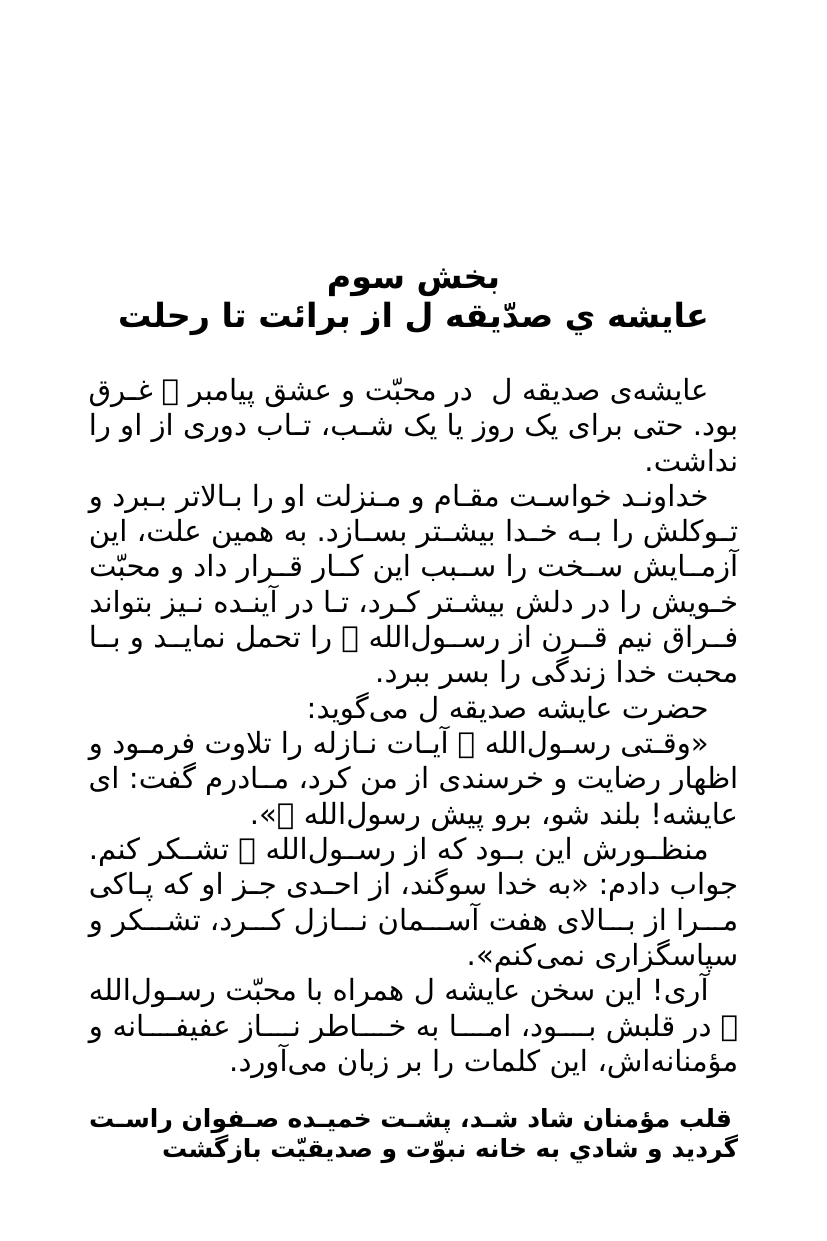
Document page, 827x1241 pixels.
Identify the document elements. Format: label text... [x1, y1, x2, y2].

text آری‌! این‌ سخن‌ عایشه‌ ل همراه‌ با محبّت‌ رسول‌الله در قلبش‌ بود، اما به‌ خاطر ناز عفیفانه‌ و مؤمنانه‌اش‌، این‌ كلمات‌ را بر زبان‌ می‌آورد. [89, 973, 738, 1078]
text حضرت‌ عایشه صدیقه‌ ل می‌گوید: [89, 691, 738, 725]
text منظورش‌ این‌ بود كه‌ از رسول‌الله تشكر كنم‌. جواب‌ دادم‌: «به‌ خدا سوگند، از احدی‌ جز او كه‌ پاكی‌ مرا از بالای‌ هفت‌ آسمان‌ نازل‌ كرد، تشكر و سپاسگزاری‌ نمی‌كنم». [89, 832, 738, 972]
text بخش‌ سوم‌ عايشه ‌ي‌ صدّيقه‌ ل از برائت‌ تا رحلت‌ [89, 258, 738, 336]
text خداوند خواست‌ مقام‌ و منزلت‌ او را بالاتر ببرد و توكلش را به خدا بیشتر بسازد. به‌ همین‌ علت‌، این‌ آزمایش‌ سخت‌ را سبب‌ این‌ كار قرار داد و محبّت‌ خویش‌ را در دلش‌ بیشتر كرد، تا در آینده‌ نیز بتواند فراق‌ نیم‌ قرن‌ از رسول‌الله را تحمل‌ نماید و با محبت خدا زندگی‌ را بسر ببرد. [89, 479, 738, 690]
text عایشه‌ی‌ صدیقه ل ‌ در محبّت‌ و عشق‌ پیامبر غرق‌ بود. حتی‌ برای‌ یک روز یا یک شب‌، تاب‌ دوری‌ از او را نداشت‌. [89, 373, 738, 478]
text «وقتی‌ رسول‌الله آیات‌ نازله‌ را تلاوت‌ فرمود و اظهار رضایت‌ و خرسندی‌ از من‌ كرد، مادرم‌ گفت‌: ای‌ عایشه! بلند شو، برو پیش‌ رسول‌الله ». [89, 726, 738, 831]
text قلب‌ مؤمنان‌ شاد شد، پشت‌ خميده‌ صفوان‌ راست‌ گرديد و شادي‌ به‌ خانه‌ نبوّت‌ و صديقيّت‌ بازگشت‌ [89, 1104, 738, 1163]
